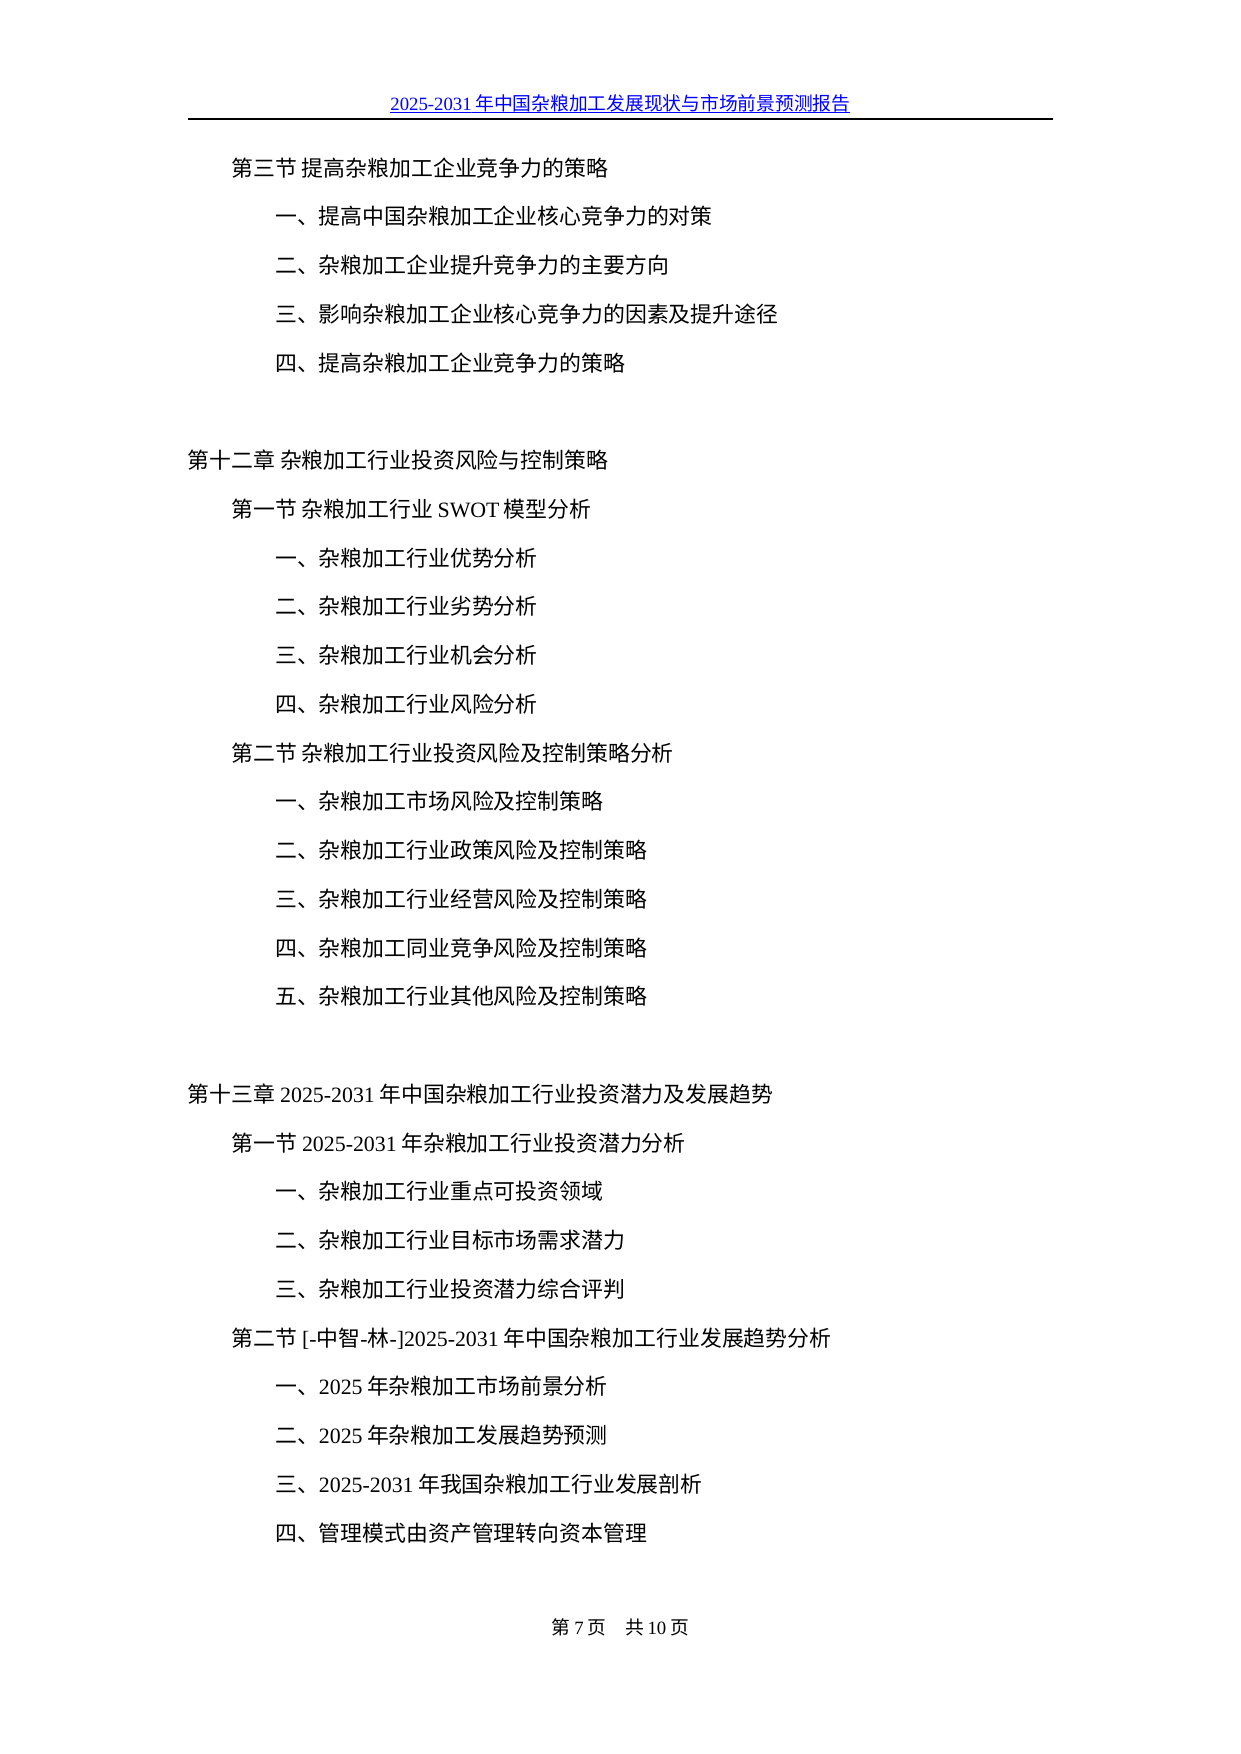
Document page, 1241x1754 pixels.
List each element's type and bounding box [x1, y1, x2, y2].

text [187, 150, 1053, 1548]
